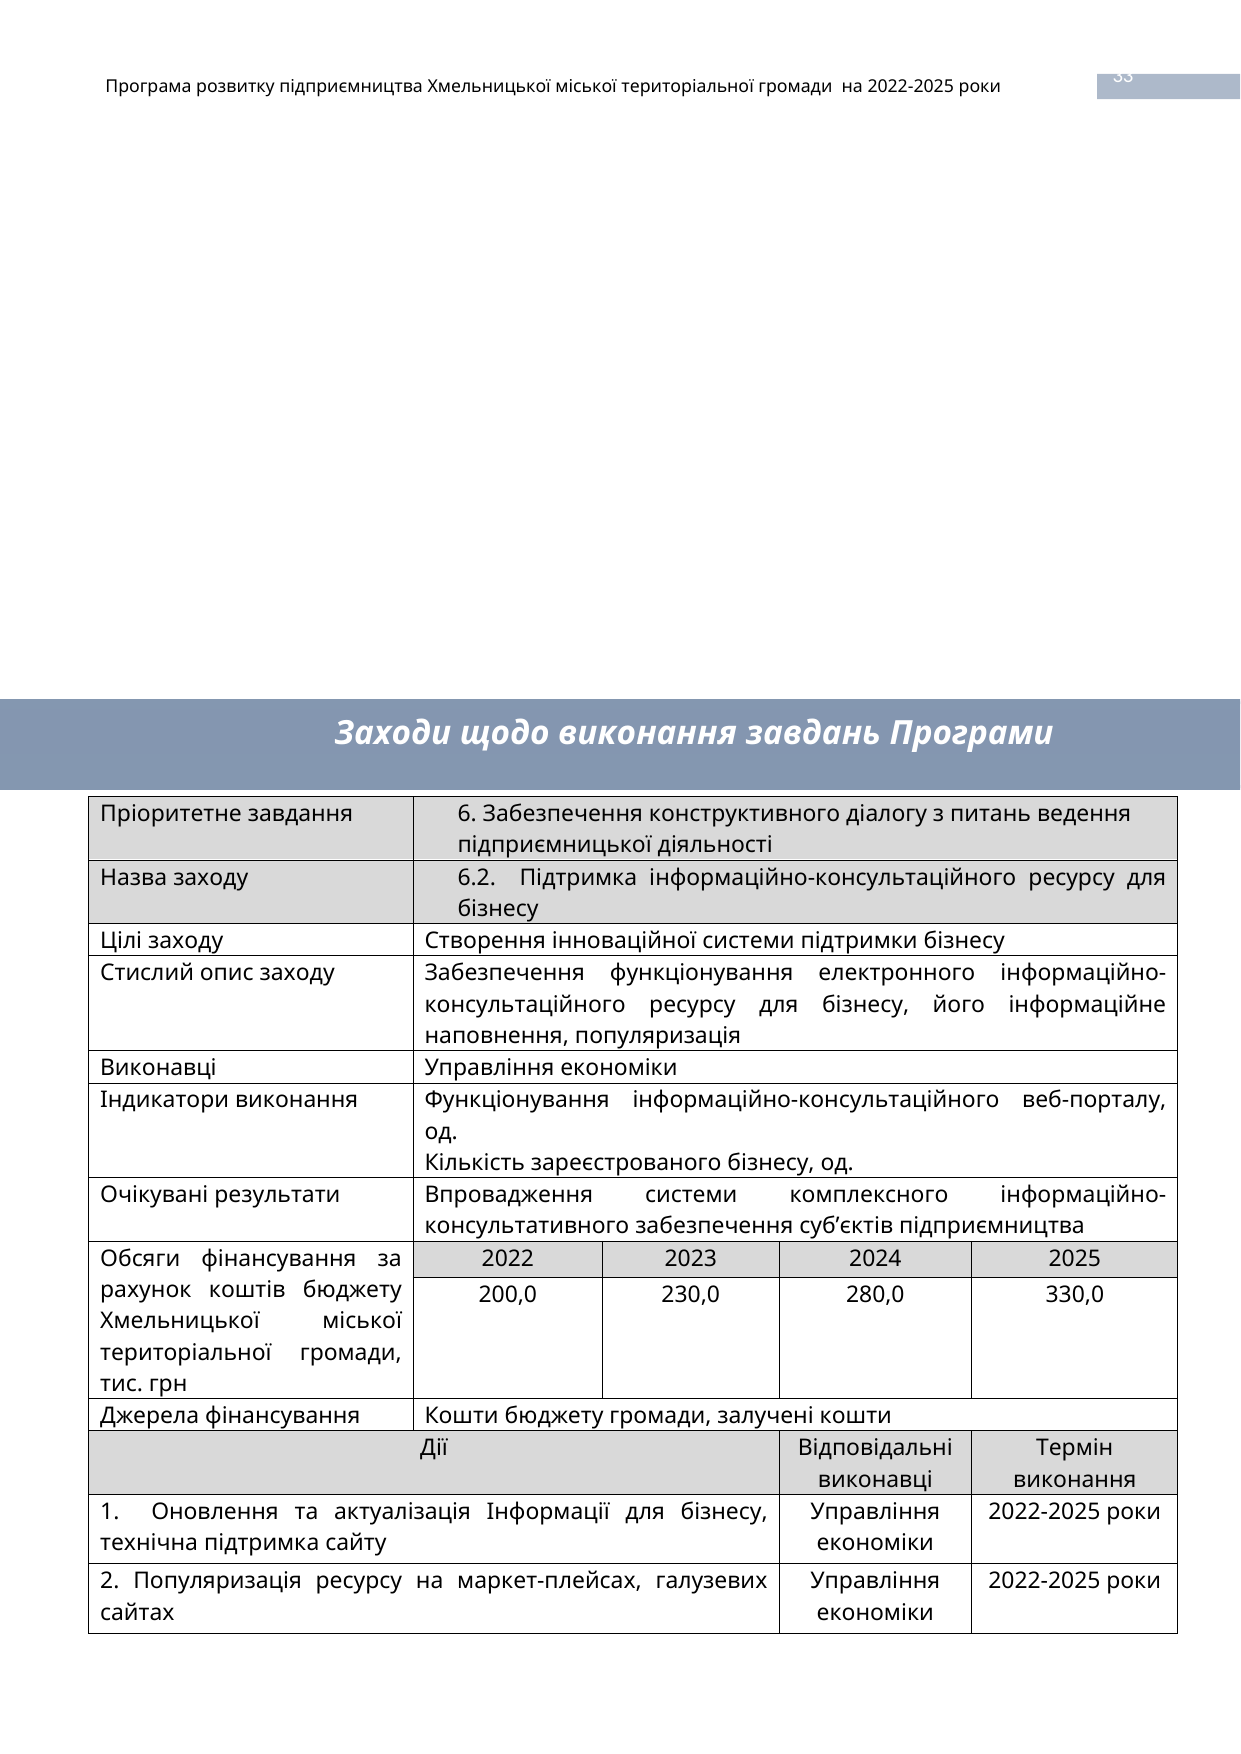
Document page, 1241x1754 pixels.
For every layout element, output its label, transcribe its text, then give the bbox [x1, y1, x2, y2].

table_cell 2022-2025 роки [972, 1495, 1177, 1563]
table_cell Управління економіки [414, 1051, 1177, 1082]
table_cell Стислий опис заходу [89, 956, 413, 1050]
table_cell Кошти бюджету громади, залучені кошти [414, 1399, 1177, 1430]
table_cell Джерела фінансування [89, 1399, 413, 1430]
table_cell Назва заходу [89, 861, 413, 923]
table_header 6. Забезпечення конструктивного діалогу з питань ведення підприємницької діяльності [414, 797, 1177, 859]
table_cell 280,0 [780, 1278, 971, 1398]
table_cell Дії [89, 1431, 779, 1494]
table_cell 200,0 [414, 1278, 602, 1398]
table_cell Управління економіки [780, 1495, 971, 1563]
table_cell 2024 [780, 1242, 971, 1277]
table_cell 330,0 [972, 1278, 1177, 1398]
table_cell 2022-2025 роки [972, 1564, 1177, 1632]
table_cell 6.2. Підтримка інформаційно-консультаційного ресурсу для бізнесу [414, 861, 1177, 923]
table_header Пріоритетне завдання [89, 797, 413, 859]
table_cell Термін виконання [972, 1431, 1177, 1494]
table_cell 2023 [603, 1242, 779, 1277]
table_cell Функціонування інформаційно-консультаційного веб-порталу, од. Кількість зареєстрованого бізнесу, од. [414, 1084, 1177, 1177]
table_cell 230,0 [603, 1278, 779, 1398]
table_cell Забезпечення функціонування електронного інформаційно-консультаційного ресурсу для бізнесу, його інформаційне наповнення, популяризація [414, 956, 1177, 1050]
table_cell Відповідальні виконавці [780, 1431, 971, 1494]
table_cell Виконавці [89, 1051, 413, 1082]
table_cell Створення інноваційної системи підтримки бізнесу [414, 924, 1177, 955]
table_cell 2025 [972, 1242, 1177, 1277]
table_cell 2. Популяризація ресурсу на маркет-плейсах, галузевих сайтах [89, 1564, 779, 1632]
table_cell Впровадження системи комплексного інформаційно-консультативного забезпечення суб’єктів підприємництва [414, 1178, 1177, 1241]
table_cell Очікувані результати [89, 1178, 413, 1241]
table_cell 2022 [414, 1242, 602, 1277]
table_cell Цілі заходу [89, 924, 413, 955]
table_cell Обсяги фінансування за рахунок коштів бюджету Хмельницької міської територіальної громади, тис. грн [89, 1242, 413, 1398]
table_cell Індикатори виконання [89, 1084, 413, 1177]
table_cell 1. Оновлення та актуалізація Інформації для бізнесу, технічна підтримка сайту [89, 1495, 779, 1563]
table_cell Управління економіки [780, 1564, 971, 1632]
